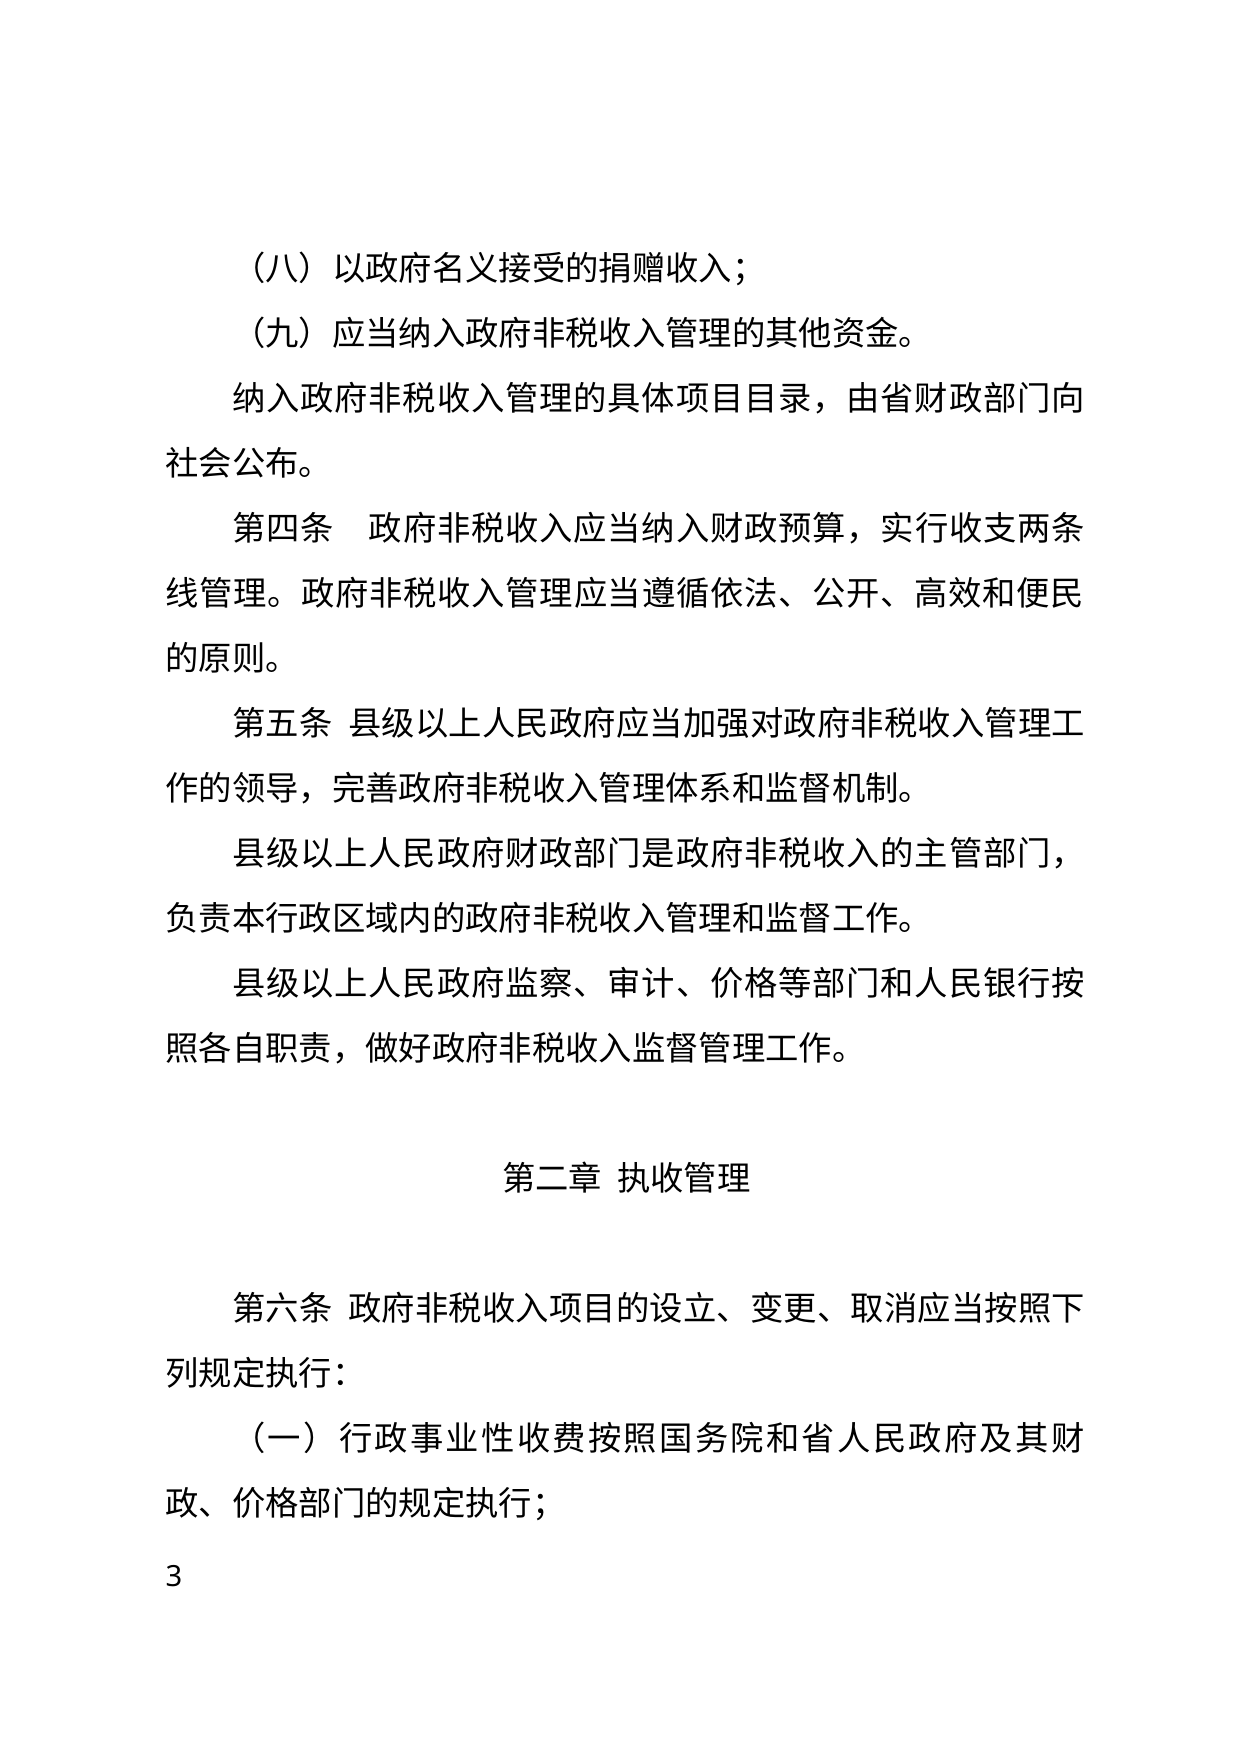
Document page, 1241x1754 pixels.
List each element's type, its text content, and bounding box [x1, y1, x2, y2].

text （八）以政府名义接受的捐赠收入； [165, 233, 1087, 298]
text 第四条 政府非税收入应当纳入财政预算，实行收支两条线管理。政府非税收入管理应当遵循依法、公开、高效和便民的原则。 [165, 493, 1087, 688]
text 县级以上人民政府监察、审计、价格等部门和人民银行按照各自职责，做好政府非税收入监督管理工作。 [165, 948, 1087, 1078]
text （一）行政事业性收费按照国务院和省人民政府及其财政、价格部门的规定执行； [165, 1403, 1087, 1533]
text 县级以上人民政府财政部门是政府非税收入的主管部门，负责本行政区域内的政府非税收入管理和监督工作。 [165, 818, 1087, 948]
text 第六条 政府非税收入项目的设立、变更、取消应当按照下列规定执行： [165, 1273, 1087, 1403]
text 第二章 执收管理 [165, 1143, 1087, 1208]
text 纳入政府非税收入管理的具体项目目录，由省财政部门向社会公布。 [165, 363, 1087, 493]
text （九）应当纳入政府非税收入管理的其他资金。 [165, 298, 1087, 363]
text 第五条 县级以上人民政府应当加强对政府非税收入管理工作的领导，完善政府非税收入管理体系和监督机制。 [165, 688, 1087, 818]
